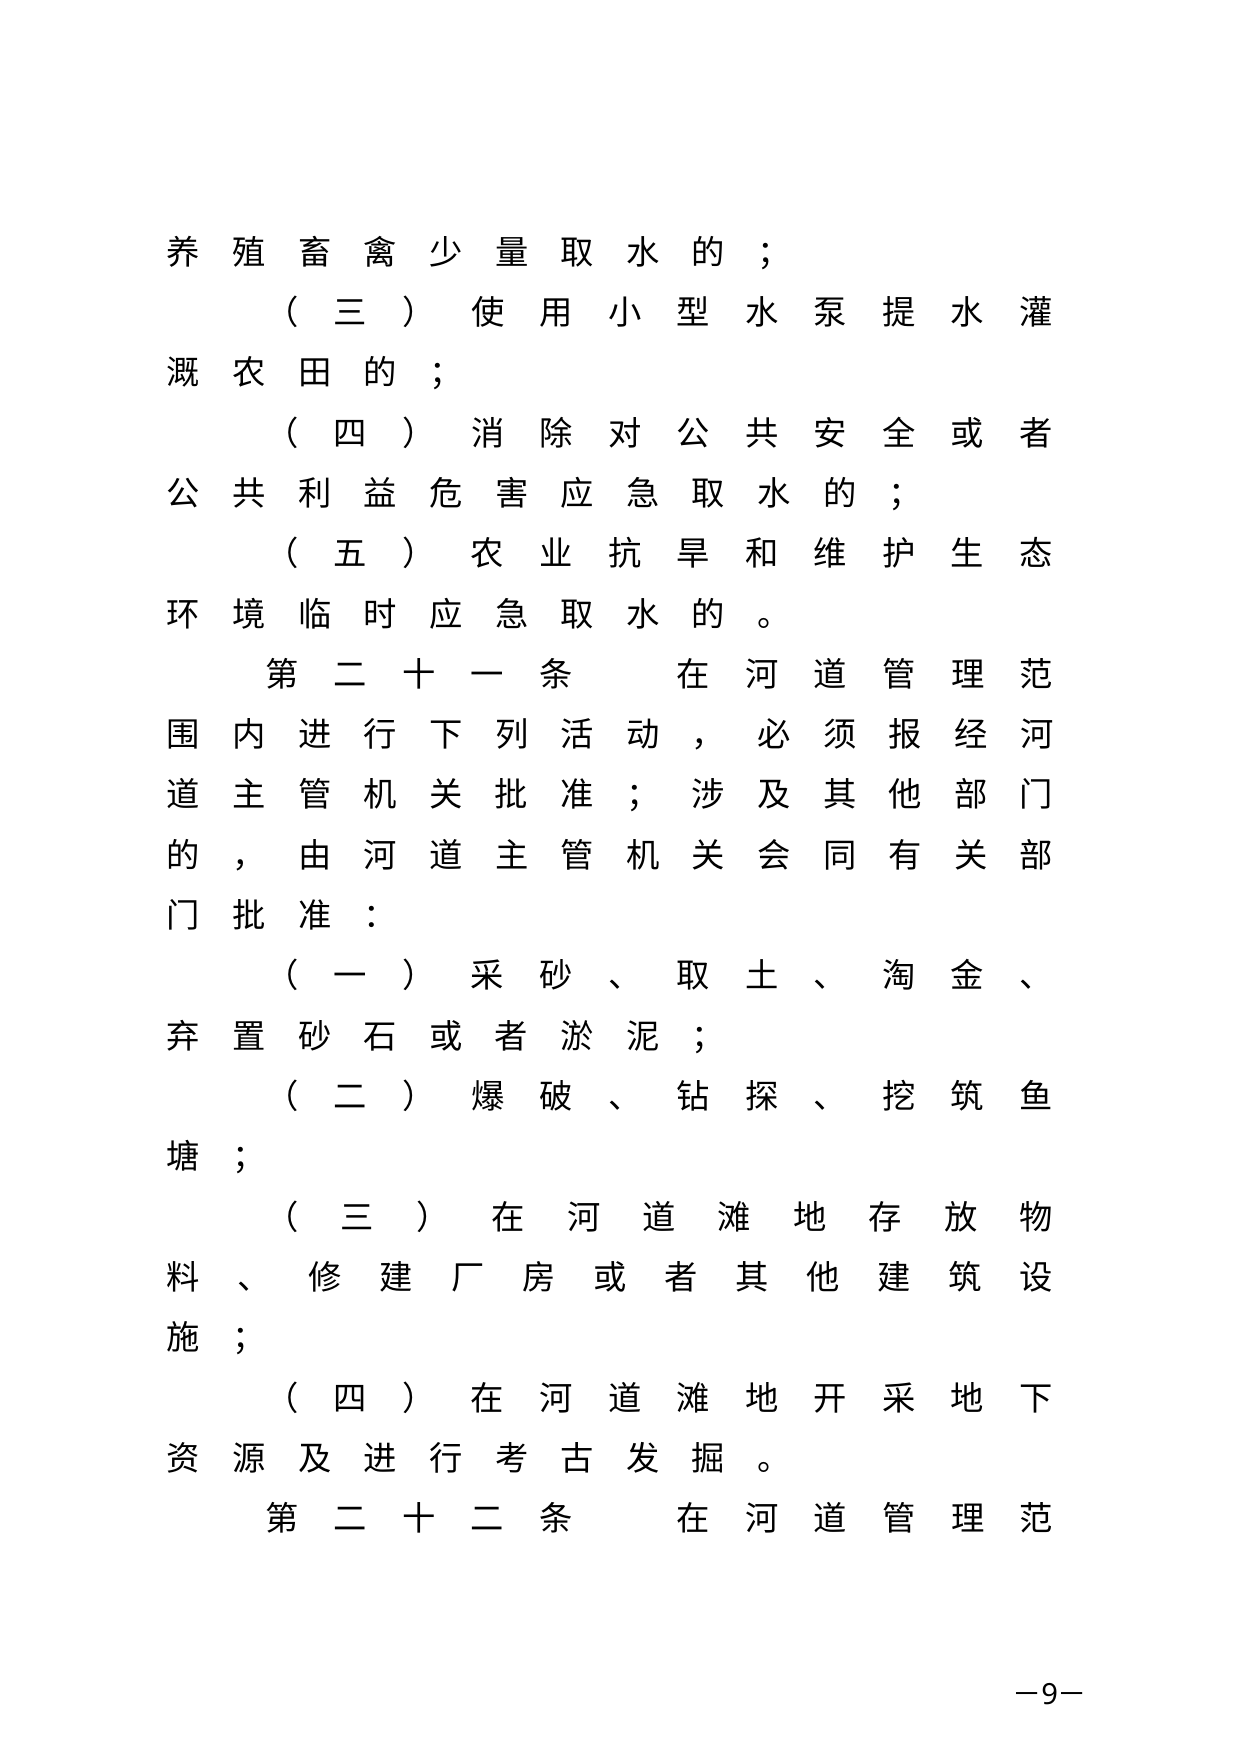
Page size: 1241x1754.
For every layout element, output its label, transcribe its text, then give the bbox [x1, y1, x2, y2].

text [167, 219, 1085, 280]
text （三）在河道滩地存放物料、修建厂房或者其他建筑设施； [167, 1184, 1085, 1365]
text （五）农业抗旱和维护生态环境临时应急取水的。 [167, 521, 1085, 642]
text （一）采砂、取土、淘金、弃置砂石或者淤泥； [167, 943, 1085, 1064]
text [167, 1486, 1085, 1546]
text （四）消除对公共安全或者公共利益危害应急取水的； [167, 400, 1085, 521]
text （四）在河道滩地开采地下资源及进行考古发掘。 [167, 1365, 1085, 1486]
text 第二十一条 在河道管理范围内进行下列活动，必须报经河道主管机关批准；涉及其他部门的，由河道主管机关会同有关部门批准： [167, 642, 1085, 943]
text （二）爆破、钻探、挖筑鱼塘； [167, 1064, 1085, 1184]
text （三）使用小型水泵提水灌溉农田的； [167, 280, 1085, 400]
